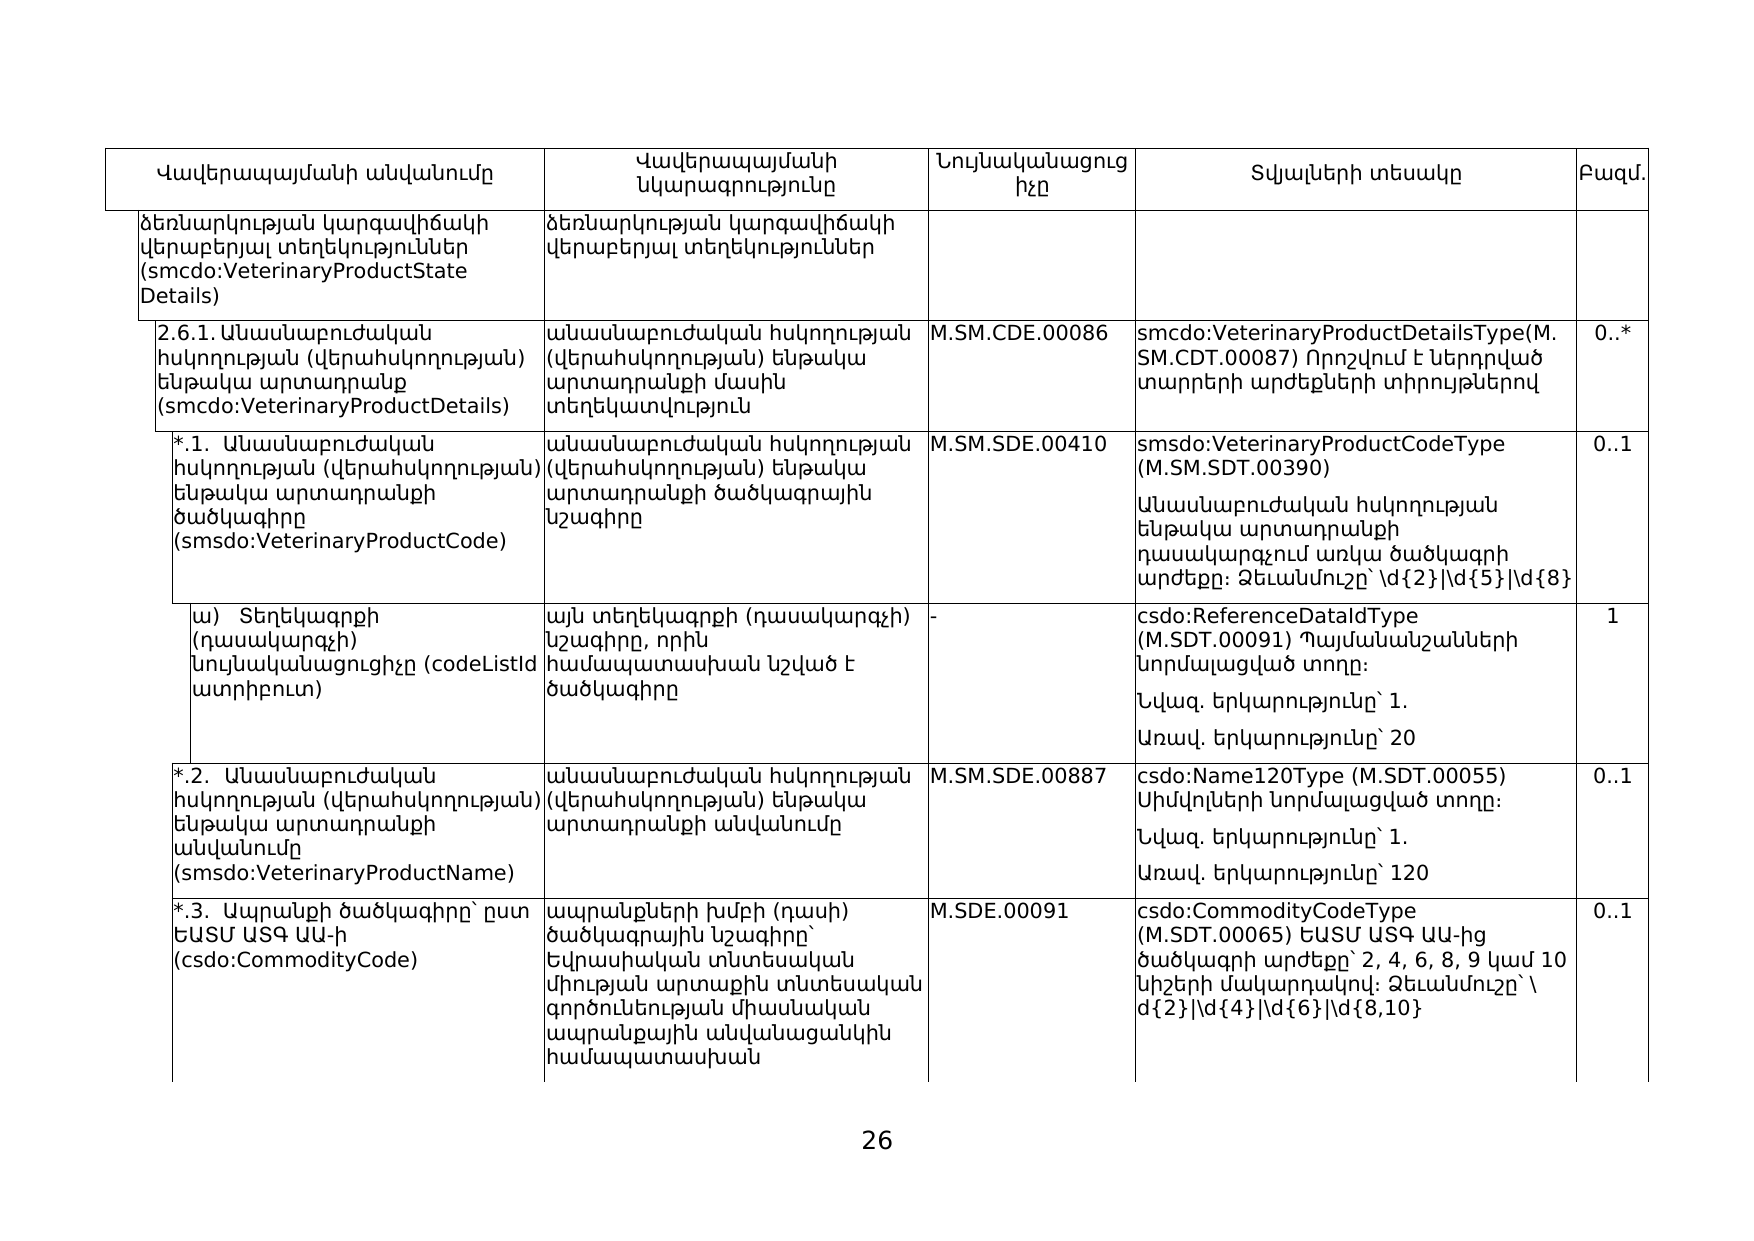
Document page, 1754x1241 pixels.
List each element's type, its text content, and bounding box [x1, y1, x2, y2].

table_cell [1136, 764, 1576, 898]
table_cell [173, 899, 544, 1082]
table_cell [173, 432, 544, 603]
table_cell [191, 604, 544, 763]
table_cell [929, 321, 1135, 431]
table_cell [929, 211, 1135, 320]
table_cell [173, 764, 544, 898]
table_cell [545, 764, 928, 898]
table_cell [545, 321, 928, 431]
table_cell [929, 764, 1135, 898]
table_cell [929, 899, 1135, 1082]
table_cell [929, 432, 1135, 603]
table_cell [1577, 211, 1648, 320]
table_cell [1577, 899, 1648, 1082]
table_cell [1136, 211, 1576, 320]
table_header Վավերապայմանի նկարագրությունը [545, 149, 928, 210]
table_header Վավերապայմանի անվանումը [106, 149, 544, 210]
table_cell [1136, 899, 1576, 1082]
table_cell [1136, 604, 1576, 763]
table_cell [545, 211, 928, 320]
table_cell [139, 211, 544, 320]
table_header Նույնականացուցիչը [929, 149, 1135, 210]
table_header Տվյալների տեսակը [1136, 149, 1576, 210]
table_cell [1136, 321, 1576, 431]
table_header Բազմ. [1577, 149, 1648, 210]
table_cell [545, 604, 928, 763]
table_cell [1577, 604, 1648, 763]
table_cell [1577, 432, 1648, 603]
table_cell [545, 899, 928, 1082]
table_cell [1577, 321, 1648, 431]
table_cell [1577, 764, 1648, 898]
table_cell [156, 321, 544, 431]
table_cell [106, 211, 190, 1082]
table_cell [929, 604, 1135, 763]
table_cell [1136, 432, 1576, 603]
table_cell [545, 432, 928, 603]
